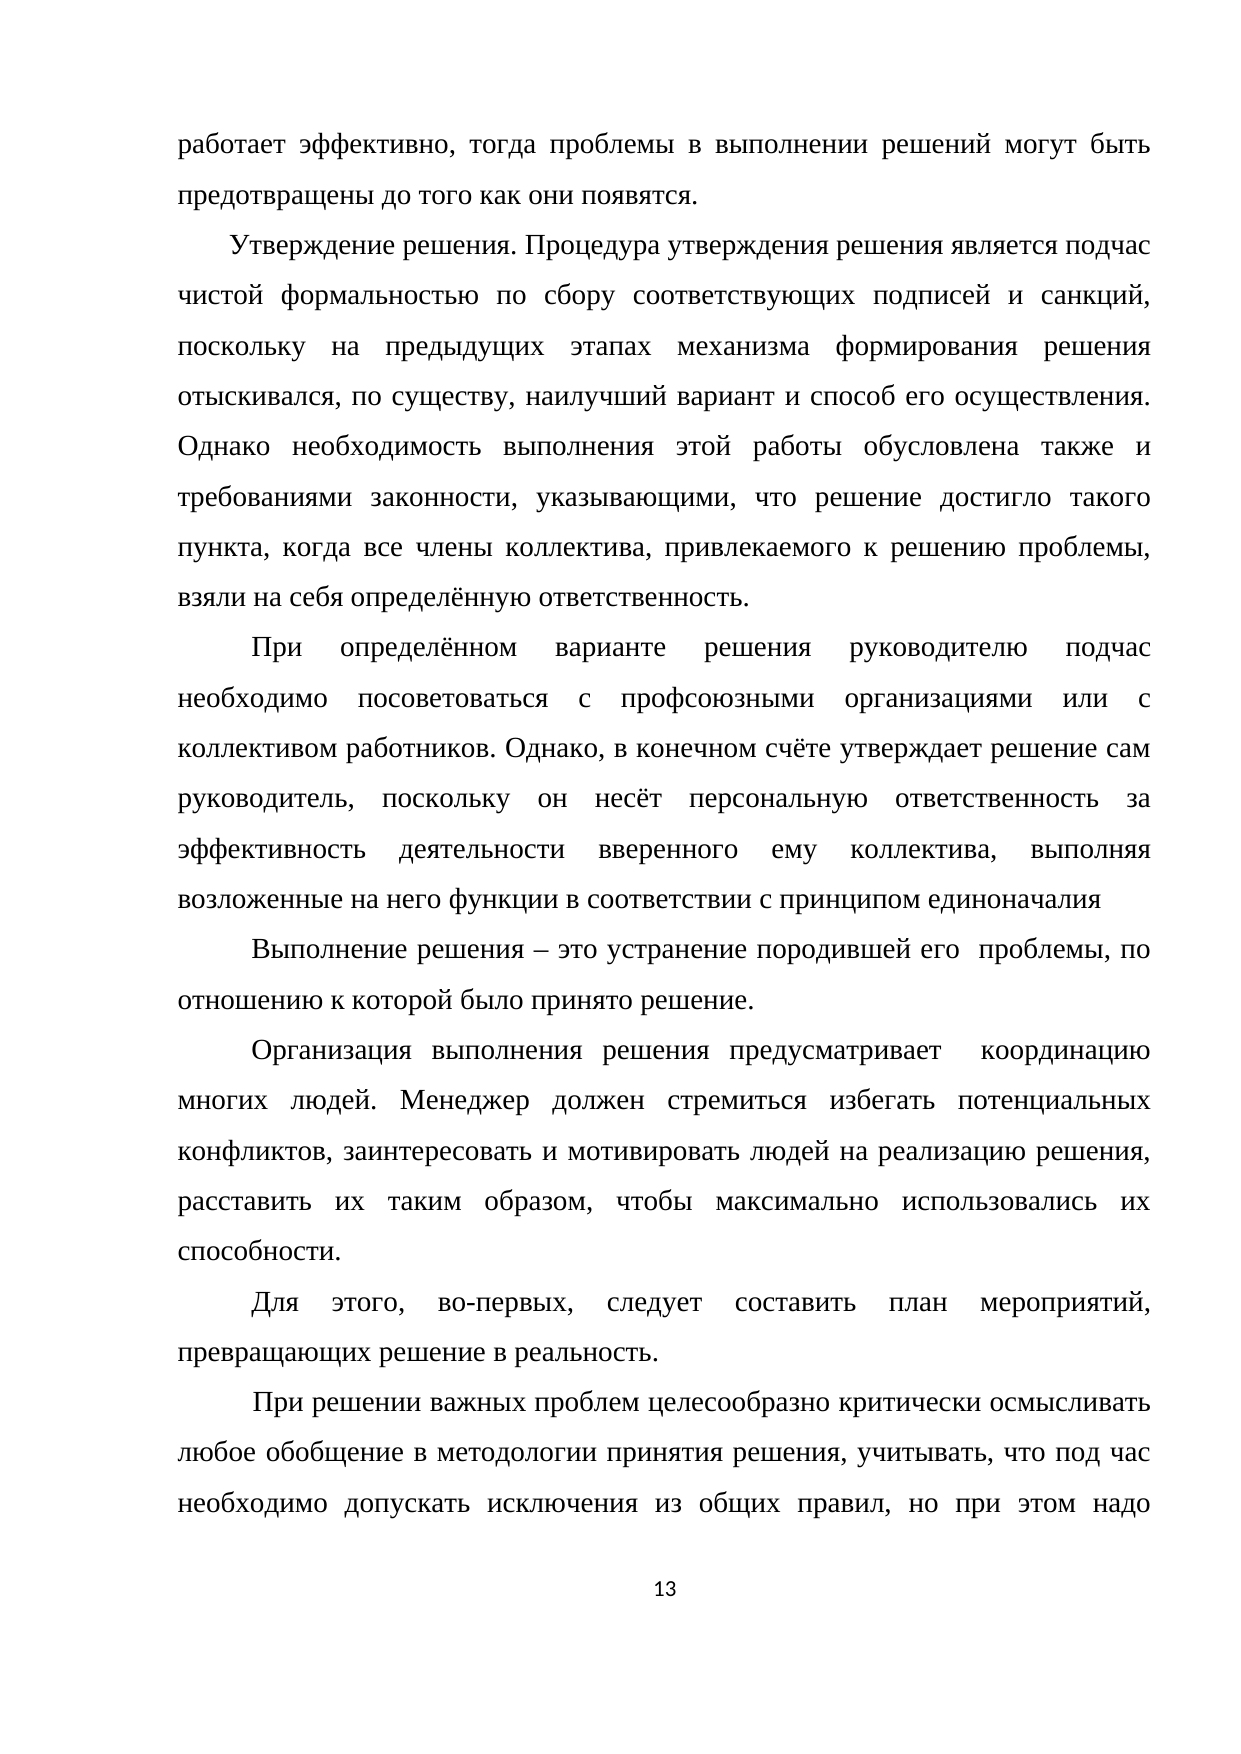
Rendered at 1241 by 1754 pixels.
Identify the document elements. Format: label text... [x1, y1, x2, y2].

text Выполнение решения – это устранение породившей его проблемы, по отношению к которой было принято решение. [177, 931, 1152, 1015]
text Для этого, во-первых, следует составить план мероприятий, превращающих решение в реальность. [177, 1284, 1152, 1367]
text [177, 1384, 1152, 1518]
text Организация выполнения решения предусматривает координацию многих людей. Менеджер должен стремиться избегать потенциальных конфликтов, заинтересовать и мотивировать людей на реализацию решения, расставить их таким образом, чтобы максимально использовались их способности. [177, 1032, 1152, 1267]
text При определённом варианте решения руководителю подчас необходимо посоветоваться с профсоюзными организациями или с коллективом работников. Однако, в конечном счёте утверждает решение сам руководитель, поскольку он несёт персональную ответственность за эффективность деятельности вверенного ему коллектива, выполняя возложенные на него функции в соответствии с принципом единоначалия [177, 629, 1152, 915]
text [177, 126, 1152, 210]
text Утверждение решения. Процедура утверждения решения является подчас чистой формальностью по сбору соответствующих подписей и санкций, поскольку на предыдущих этапах механизма формирования решения отыскивался, по существу, наилучший вариант и способ его осуществления. Однако необходимость выполнения этой работы обусловлена также и требованиями законности, указывающими, что решение достигло такого пункта, когда все члены коллектива, привлекаемого к решению проблемы, взяли на себя определённую ответственность. [177, 227, 1152, 613]
